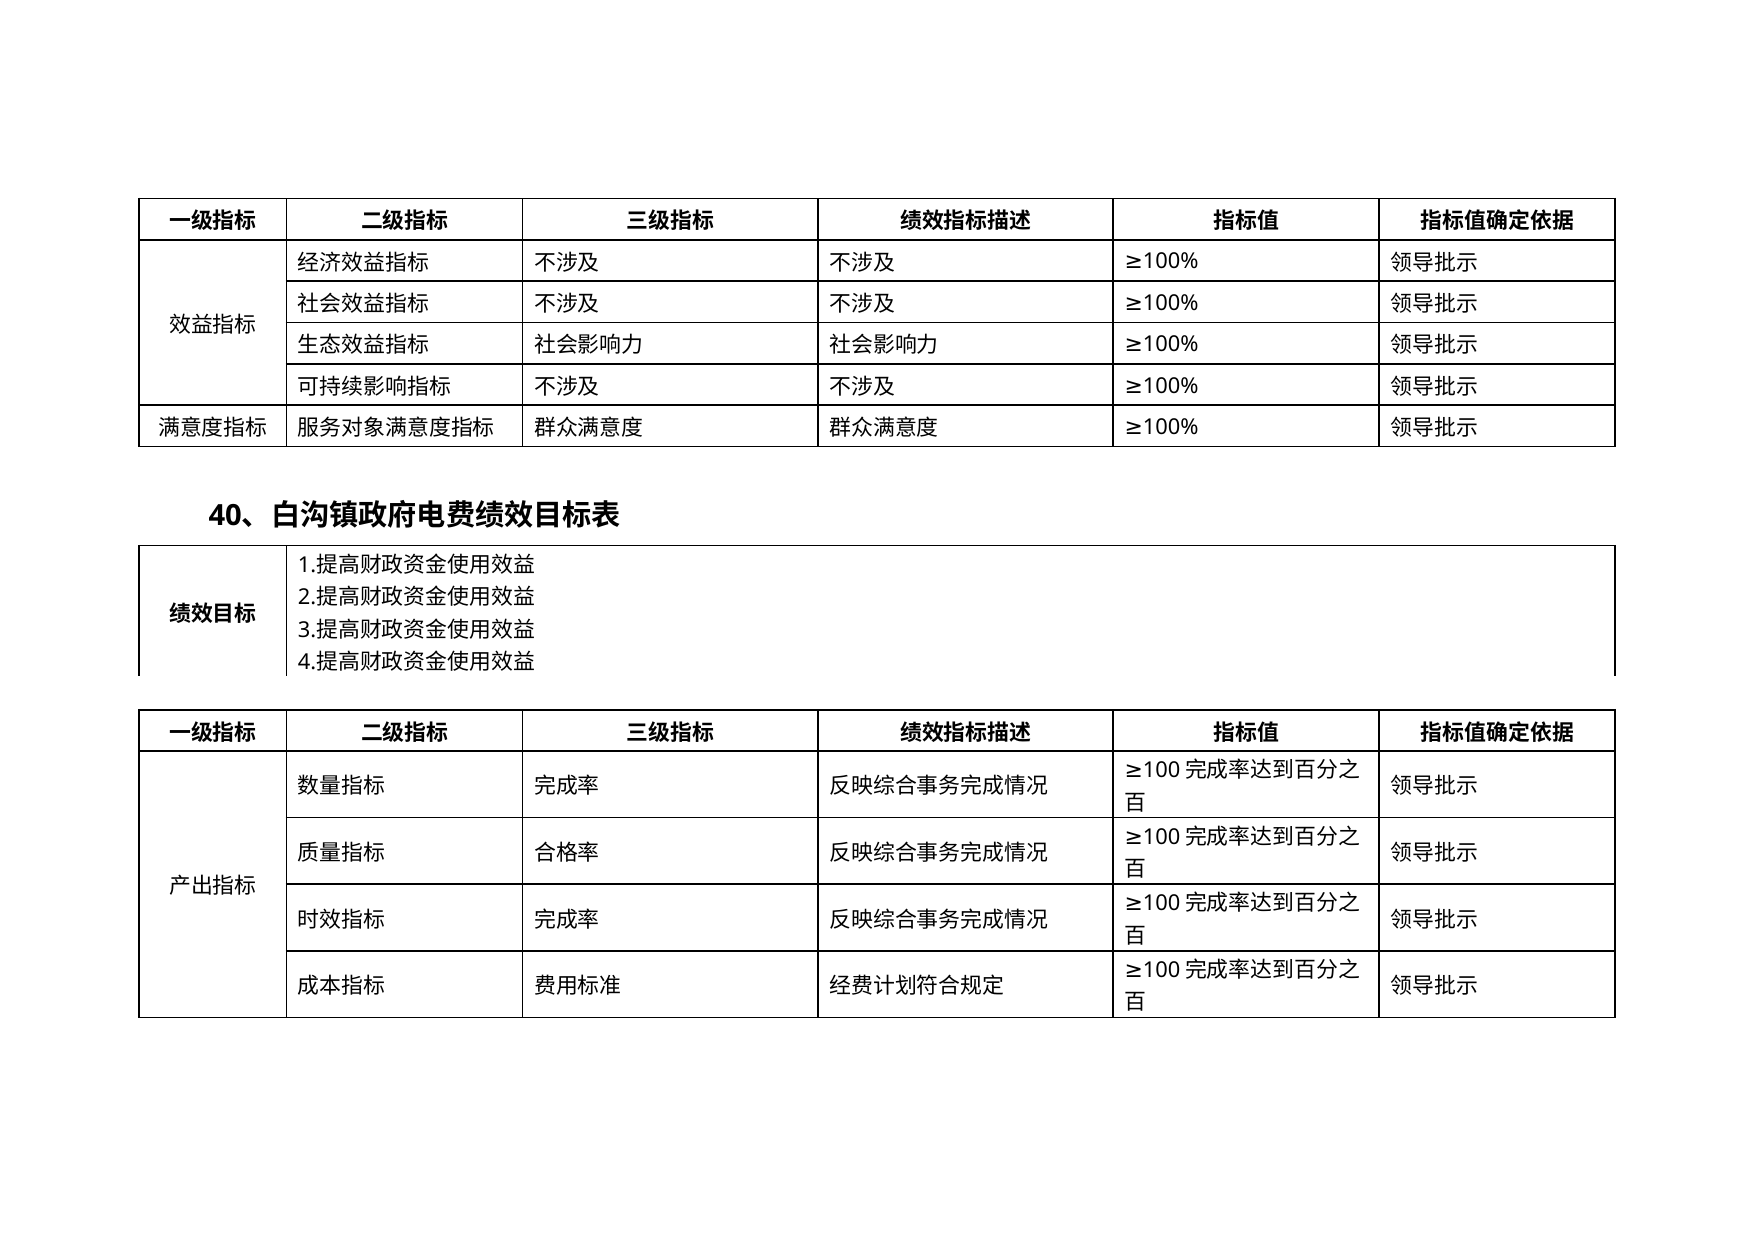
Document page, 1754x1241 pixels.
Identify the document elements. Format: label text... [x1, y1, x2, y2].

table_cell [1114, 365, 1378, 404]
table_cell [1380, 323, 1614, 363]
text 40、白沟镇政府电费绩效目标表 [150, 480, 1604, 545]
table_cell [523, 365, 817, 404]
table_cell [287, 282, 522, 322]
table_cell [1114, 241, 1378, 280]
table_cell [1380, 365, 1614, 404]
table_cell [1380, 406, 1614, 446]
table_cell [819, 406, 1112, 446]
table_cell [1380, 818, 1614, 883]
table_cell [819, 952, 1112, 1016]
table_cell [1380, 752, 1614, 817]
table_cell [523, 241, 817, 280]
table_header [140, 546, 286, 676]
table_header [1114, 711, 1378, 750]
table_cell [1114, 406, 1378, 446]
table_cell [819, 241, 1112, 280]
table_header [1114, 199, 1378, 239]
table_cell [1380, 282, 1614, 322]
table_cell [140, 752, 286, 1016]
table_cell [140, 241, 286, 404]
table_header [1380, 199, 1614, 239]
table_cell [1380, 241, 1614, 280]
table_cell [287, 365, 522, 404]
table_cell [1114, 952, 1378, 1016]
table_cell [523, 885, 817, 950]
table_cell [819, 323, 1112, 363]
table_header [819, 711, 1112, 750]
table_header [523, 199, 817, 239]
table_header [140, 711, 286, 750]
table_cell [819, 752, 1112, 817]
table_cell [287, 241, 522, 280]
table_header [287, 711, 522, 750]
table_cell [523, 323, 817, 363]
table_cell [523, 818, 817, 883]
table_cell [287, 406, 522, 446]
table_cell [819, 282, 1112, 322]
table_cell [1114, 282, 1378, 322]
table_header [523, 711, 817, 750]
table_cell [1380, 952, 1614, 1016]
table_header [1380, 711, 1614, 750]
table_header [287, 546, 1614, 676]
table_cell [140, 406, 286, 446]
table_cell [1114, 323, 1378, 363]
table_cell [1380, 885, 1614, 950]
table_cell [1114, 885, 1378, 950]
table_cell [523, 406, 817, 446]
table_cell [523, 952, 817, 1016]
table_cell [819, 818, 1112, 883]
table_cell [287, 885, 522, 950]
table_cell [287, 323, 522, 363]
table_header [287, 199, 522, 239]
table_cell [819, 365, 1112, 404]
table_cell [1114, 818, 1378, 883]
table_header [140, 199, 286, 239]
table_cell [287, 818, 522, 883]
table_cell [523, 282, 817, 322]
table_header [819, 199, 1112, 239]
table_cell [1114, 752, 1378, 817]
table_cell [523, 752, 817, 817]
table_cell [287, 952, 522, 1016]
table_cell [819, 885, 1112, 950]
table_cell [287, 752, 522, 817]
